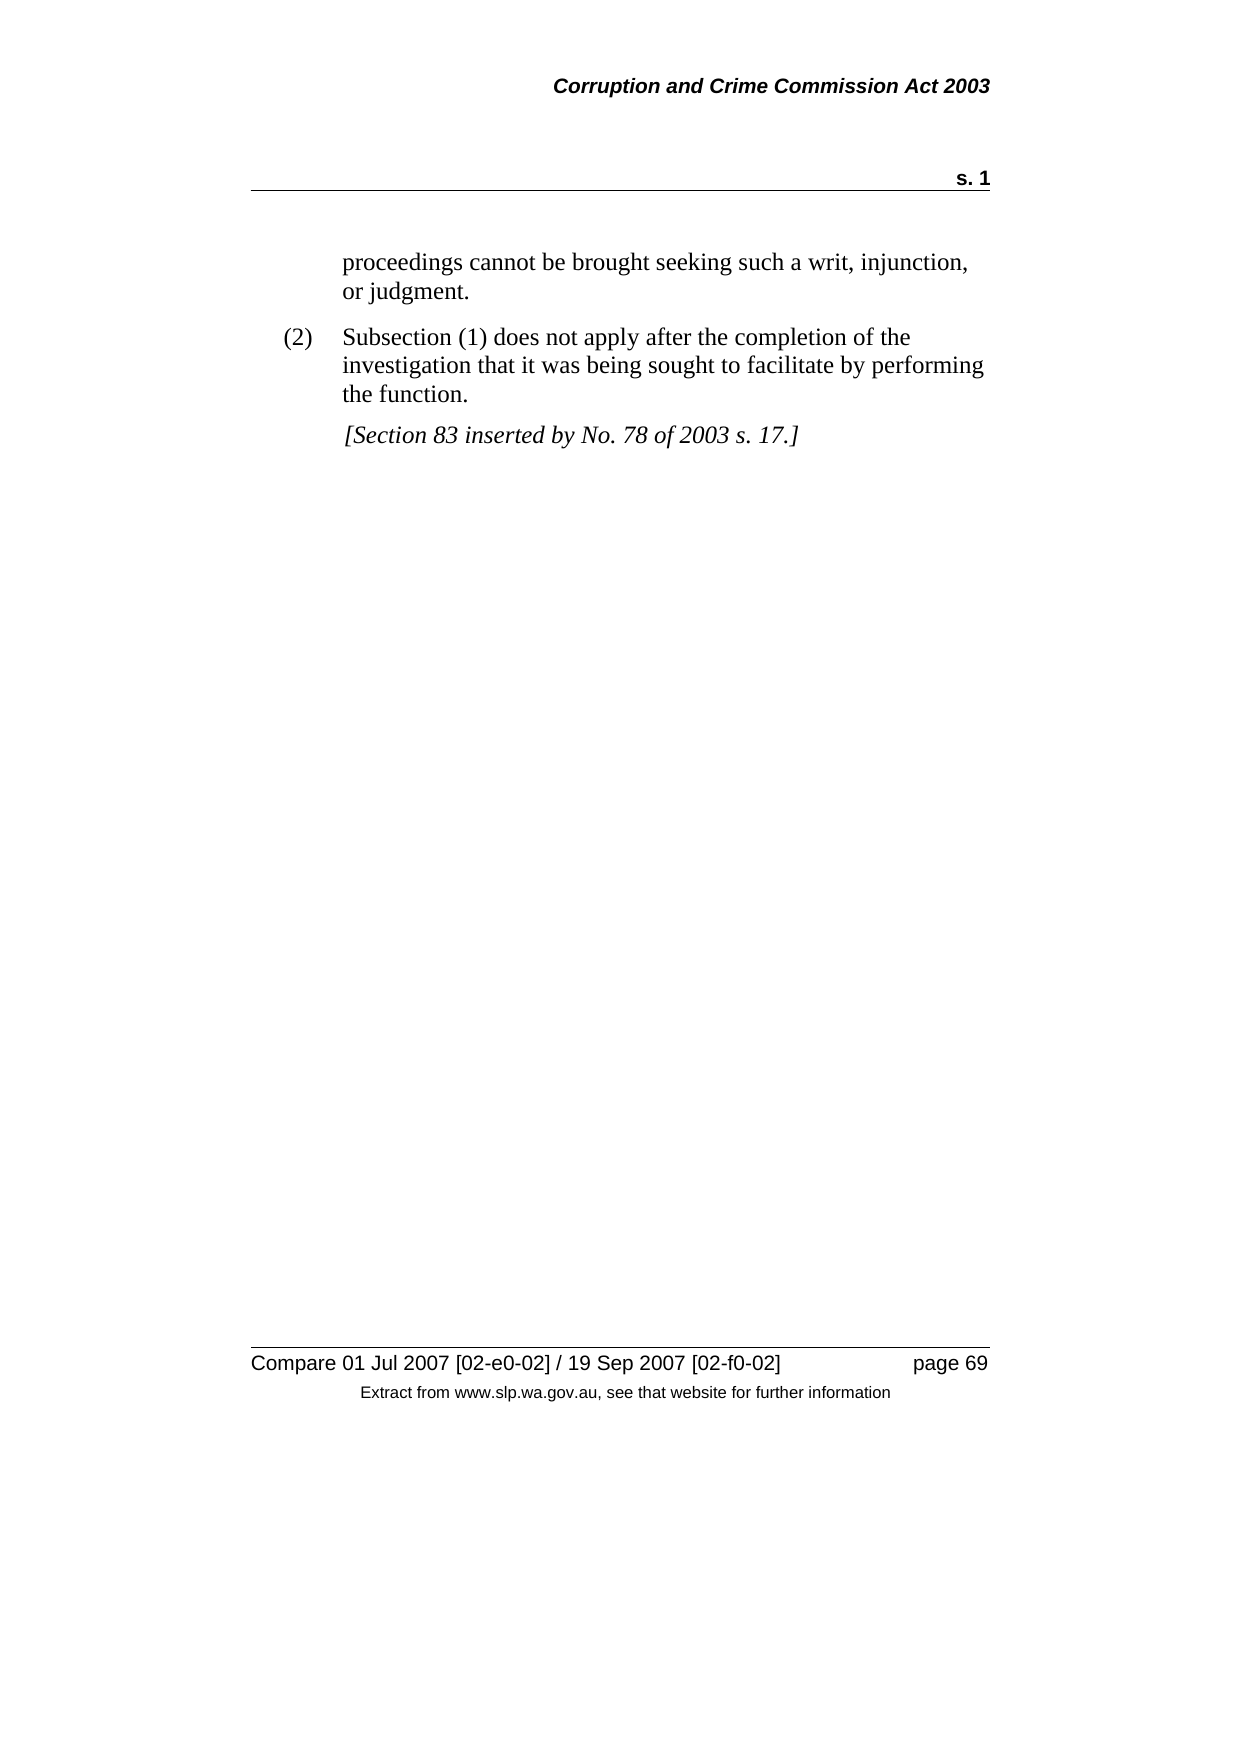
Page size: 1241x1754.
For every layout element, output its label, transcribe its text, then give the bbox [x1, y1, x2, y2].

text (2) Subsection (1) does not apply after the completion of the investigation that it was being sought to facilitate by performing the function. [251, 322, 990, 408]
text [251, 247, 990, 305]
text [Section 83 inserted by No. 78 of 2003 s. 17.] [251, 420, 990, 449]
